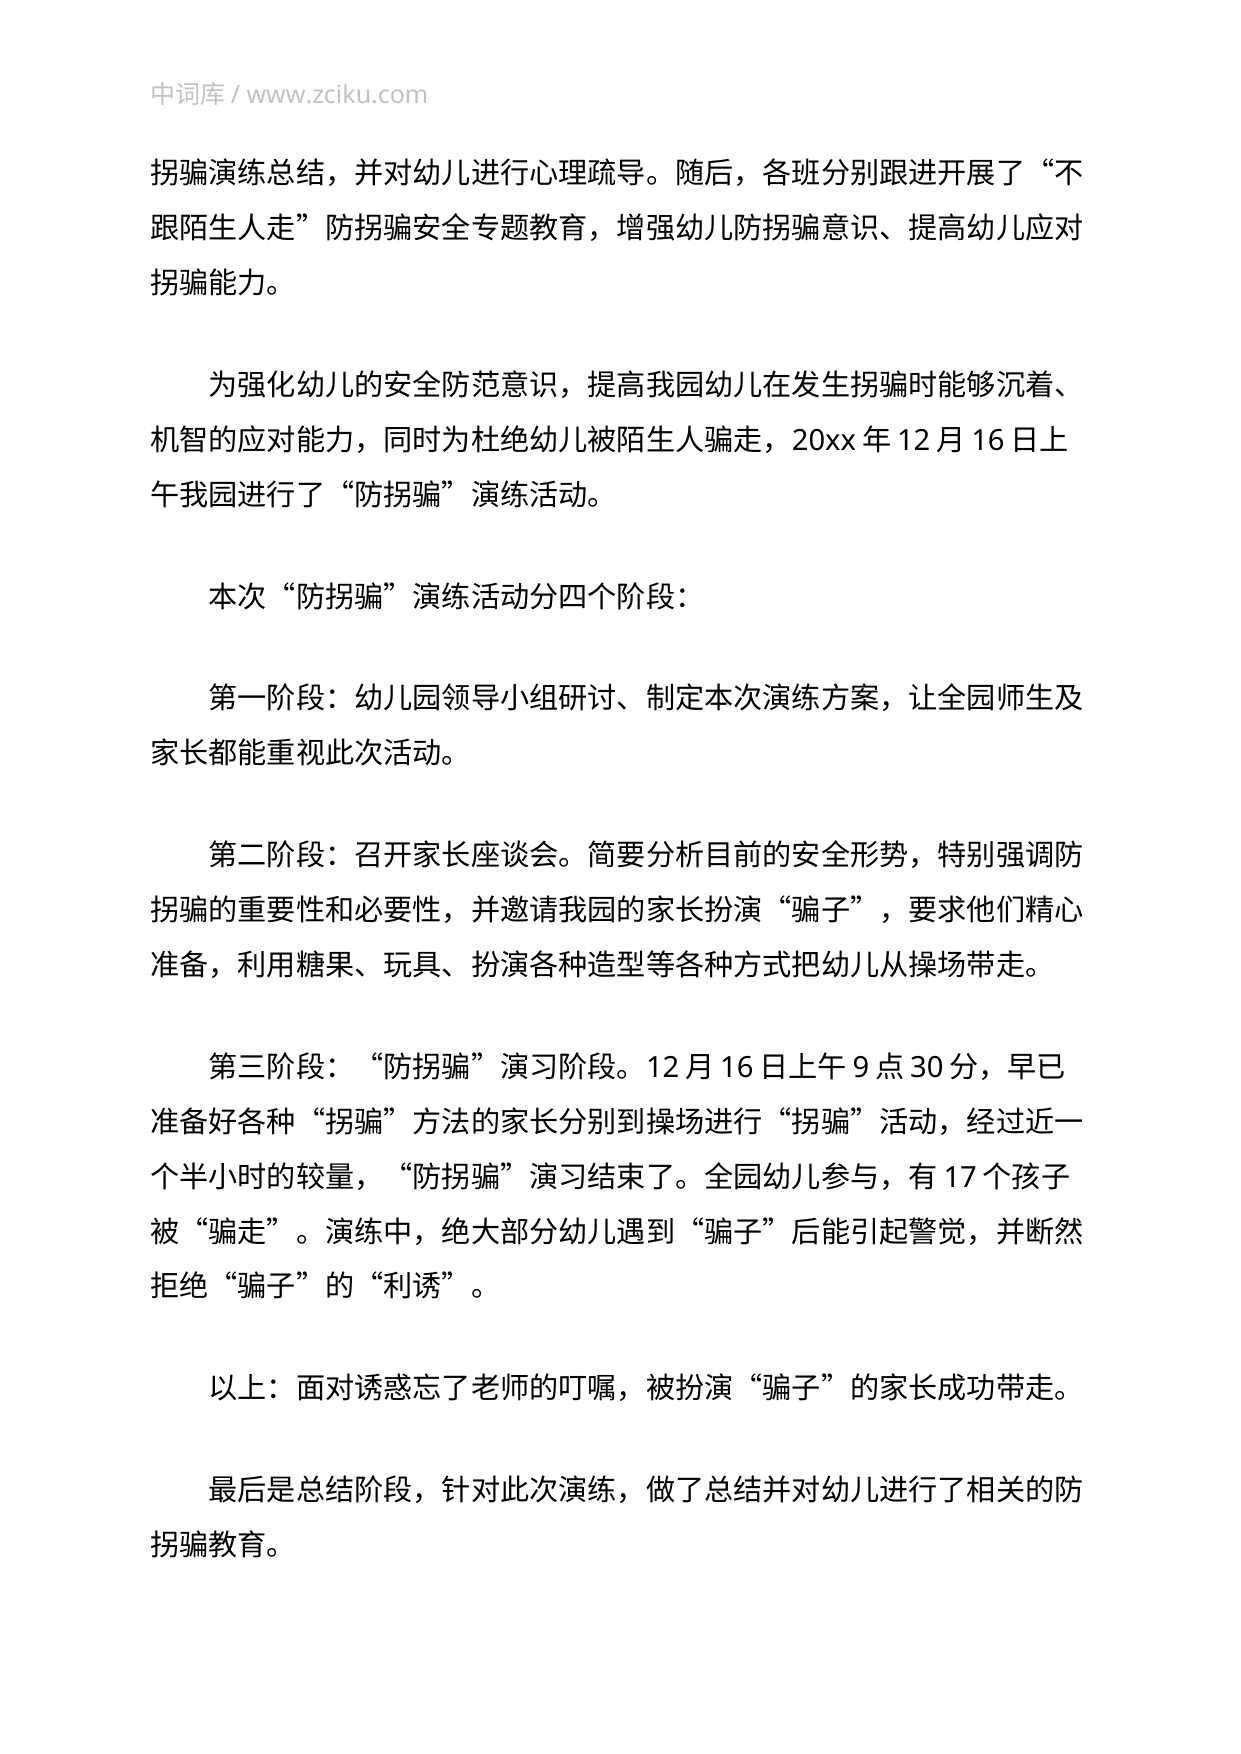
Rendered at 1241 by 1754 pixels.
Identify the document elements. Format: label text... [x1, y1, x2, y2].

text 以上：面对诱惑忘了老师的叮嘱，被扮演“骗子”的家长成功带走。 [150, 1365, 1090, 1407]
text 第三阶段：“防拐骗”演习阶段。12月16日上午9点30分，早已准备好各种“拐骗”方法的家长分别到操场进行“拐骗”活动，经过近一个半小时的较量，“防拐骗”演习结束了。全园幼儿参与，有17个孩子被“骗走”。演练中，绝大部分幼儿遇到“骗子”后能引起警觉，并断然拒绝“骗子”的“利诱”。 [150, 1043, 1090, 1305]
text 本次“防拐骗”演练活动分四个阶段： [150, 573, 1090, 616]
text 为强化幼儿的安全防范意识，提高我园幼儿在发生拐骗时能够沉着、机智的应对能力，同时为杜绝幼儿被陌生人骗走，20xx年12月16日上午我园进行了“防拐骗”演练活动。 [150, 362, 1090, 514]
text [150, 150, 1090, 302]
text 第一阶段：幼儿园领导小组研讨、制定本次演练方案，让全园师生及家长都能重视此次活动。 [150, 675, 1090, 772]
text 最后是总结阶段，针对此次演练，做了总结并对幼儿进行了相关的防拐骗教育。 [150, 1467, 1090, 1564]
text 第二阶段：召开家长座谈会。简要分析目前的安全形势，特别强调防拐骗的重要性和必要性，并邀请我园的家长扮演“骗子”，要求他们精心准备，利用糖果、玩具、扮演各种造型等各种方式把幼儿从操场带走。 [150, 832, 1090, 984]
